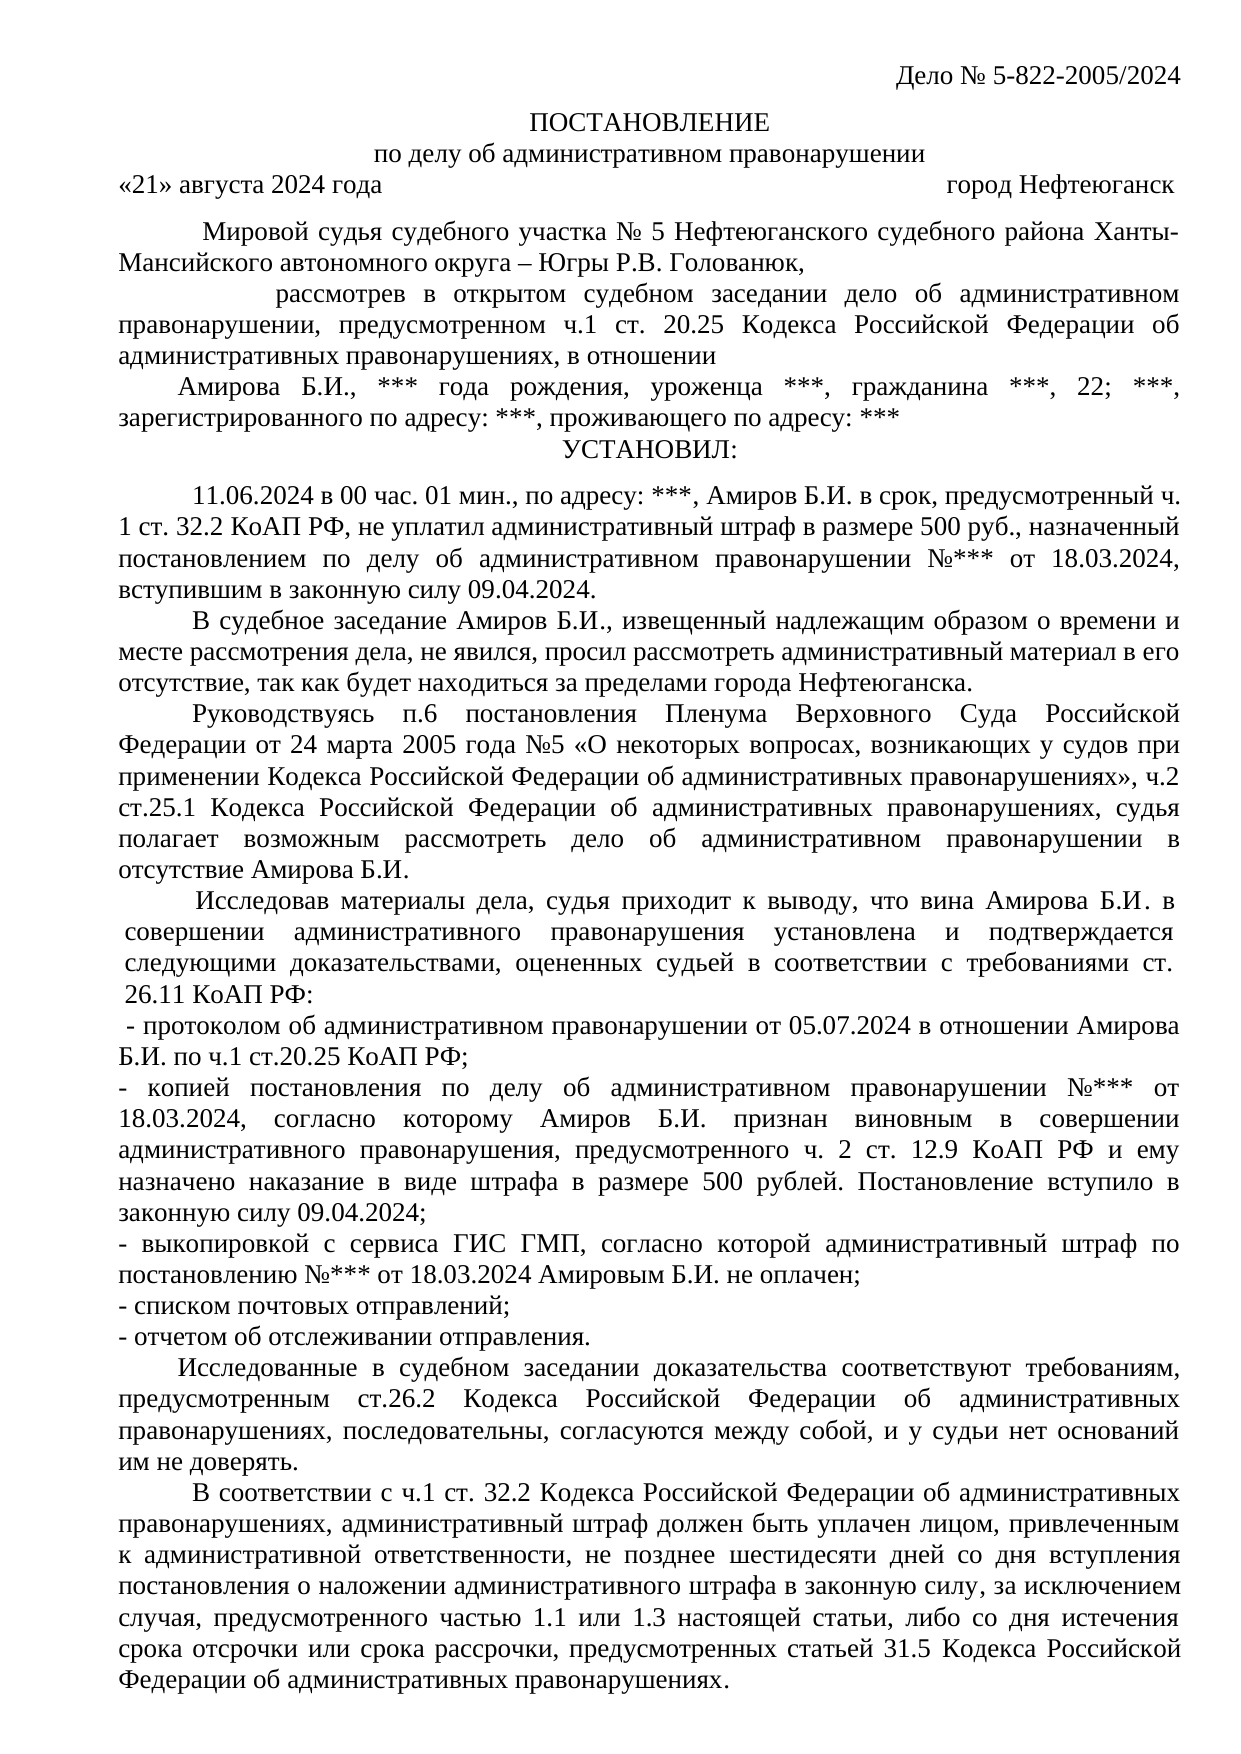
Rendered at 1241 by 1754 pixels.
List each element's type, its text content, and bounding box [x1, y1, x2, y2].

text Руководствуясь п.6 постановления Пленума Верховного Суда Российской Федерации от 24 марта 2005 года №5 «О некоторых вопросах, возникающих у судов при применении Кодекса Российской Федерации об административных правонарушениях», ч.2 ст.25.1 Кодекса Российской Федерации об административных правонарушениях, судья полагает возможным рассмотреть дело об административном правонарушении в отсутствие Амирова Б.И. [118, 697, 1181, 884]
text 11.06.2024 в 00 час. 01 мин., по адресу: ***, Амиров Б.И. в срок, предусмотренный ч. 1 ст. 32.2 КоАП РФ, не уплатил административный штраф в размере 500 руб., назначенный постановлением по делу об административном правонарушении №*** от 18.03.2024, вступившим в законную силу 09.04.2024. [118, 479, 1181, 604]
text - протоколом об административном правонарушении от 05.07.2024 в отношении Амирова Б.И. по ч.1 ст.20.25 КоАП РФ; [118, 1009, 1181, 1071]
text - списком почтовых отправлений; [118, 1289, 1181, 1320]
text - выкопировкой с сервиса ГИС ГМП, согласно которой административный штраф по постановлению №*** от 18.03.2024 Амировым Б.И. не оплачен; [118, 1227, 1181, 1289]
text - копией постановления по делу об административном правонарушении №*** от 18.03.2024, согласно которому Амиров Б.И. признан виновным в совершении административного правонарушения, предусмотренного ч. 2 ст. 12.9 КоАП РФ и ему назначено наказание в виде штрафа в размере 500 рублей. Постановление вступило в законную силу 09.04.2024; [118, 1071, 1181, 1227]
text «21» августа 2024 года город Нефтеюганск [118, 168, 1181, 199]
title Дело № 5-822-2005/2024 [118, 59, 1181, 90]
text рассмотрев в открытом судебном заседании дело об административном правонарушении, предусмотренном ч.1 ст. 20.25 Кодекса Российской Федерации об административных правонарушениях, в отношении [118, 277, 1181, 370]
text Исследованные в судебном заседании доказательства соответствуют требованиям, предусмотренным ст.26.2 Кодекса Российской Федерации об административных правонарушениях, последовательны, согласуются между собой, и у судьи нет оснований им не доверять. [118, 1351, 1181, 1476]
text В судебное заседание Амиров Б.И., извещенный надлежащим образом о времени и месте рассмотрения дела, не явился, просил рассмотреть административный материал в его отсутствие, так как будет находиться за пределами города Нефтеюганска. [118, 604, 1181, 697]
title по делу об административном правонарушении [118, 137, 1181, 168]
text Мировой судья судебного участка № 5 Нефтеюганского судебного района Ханты-Мансийского автономного округа – Югры Р.В. Голованюк, [118, 215, 1181, 277]
title ПОСТАНОВЛЕНИЕ [118, 106, 1181, 137]
text Исследовав материалы дела, судья приходит к выводу, что вина Амирова Б.И. в совершении административного правонарушения установлена и подтверждается следующими доказательствами, оцененных судьей в соответствии с требованиями ст. 26.11 КоАП РФ: [124, 884, 1175, 1009]
text В соответствии с ч.1 ст. 32.2 Кодекса Российской Федерации об административных правонарушениях, административный штраф должен быть уплачен лицом, привлеченным к административной ответственности, не позднее шестидесяти дней со дня вступления постановления о наложении административного штрафа в законную силу, за исключением случая, предусмотренного частью 1.1 или 1.3 настоящей статьи, либо со дня истечения срока отсрочки или срока рассрочки, предусмотренных статьей 31.5 Кодекса Российской Федерации об административных правонарушениях. [118, 1476, 1181, 1694]
text - отчетом об отслеживании отправления. [118, 1320, 1181, 1351]
text Амирова Б.И., *** года рождения, уроженца ***, гражданина ***, 22; ***, зарегистрированного по адресу: ***, проживающего по адресу: *** [118, 370, 1181, 433]
text УСТАНОВИЛ: [118, 433, 1181, 464]
